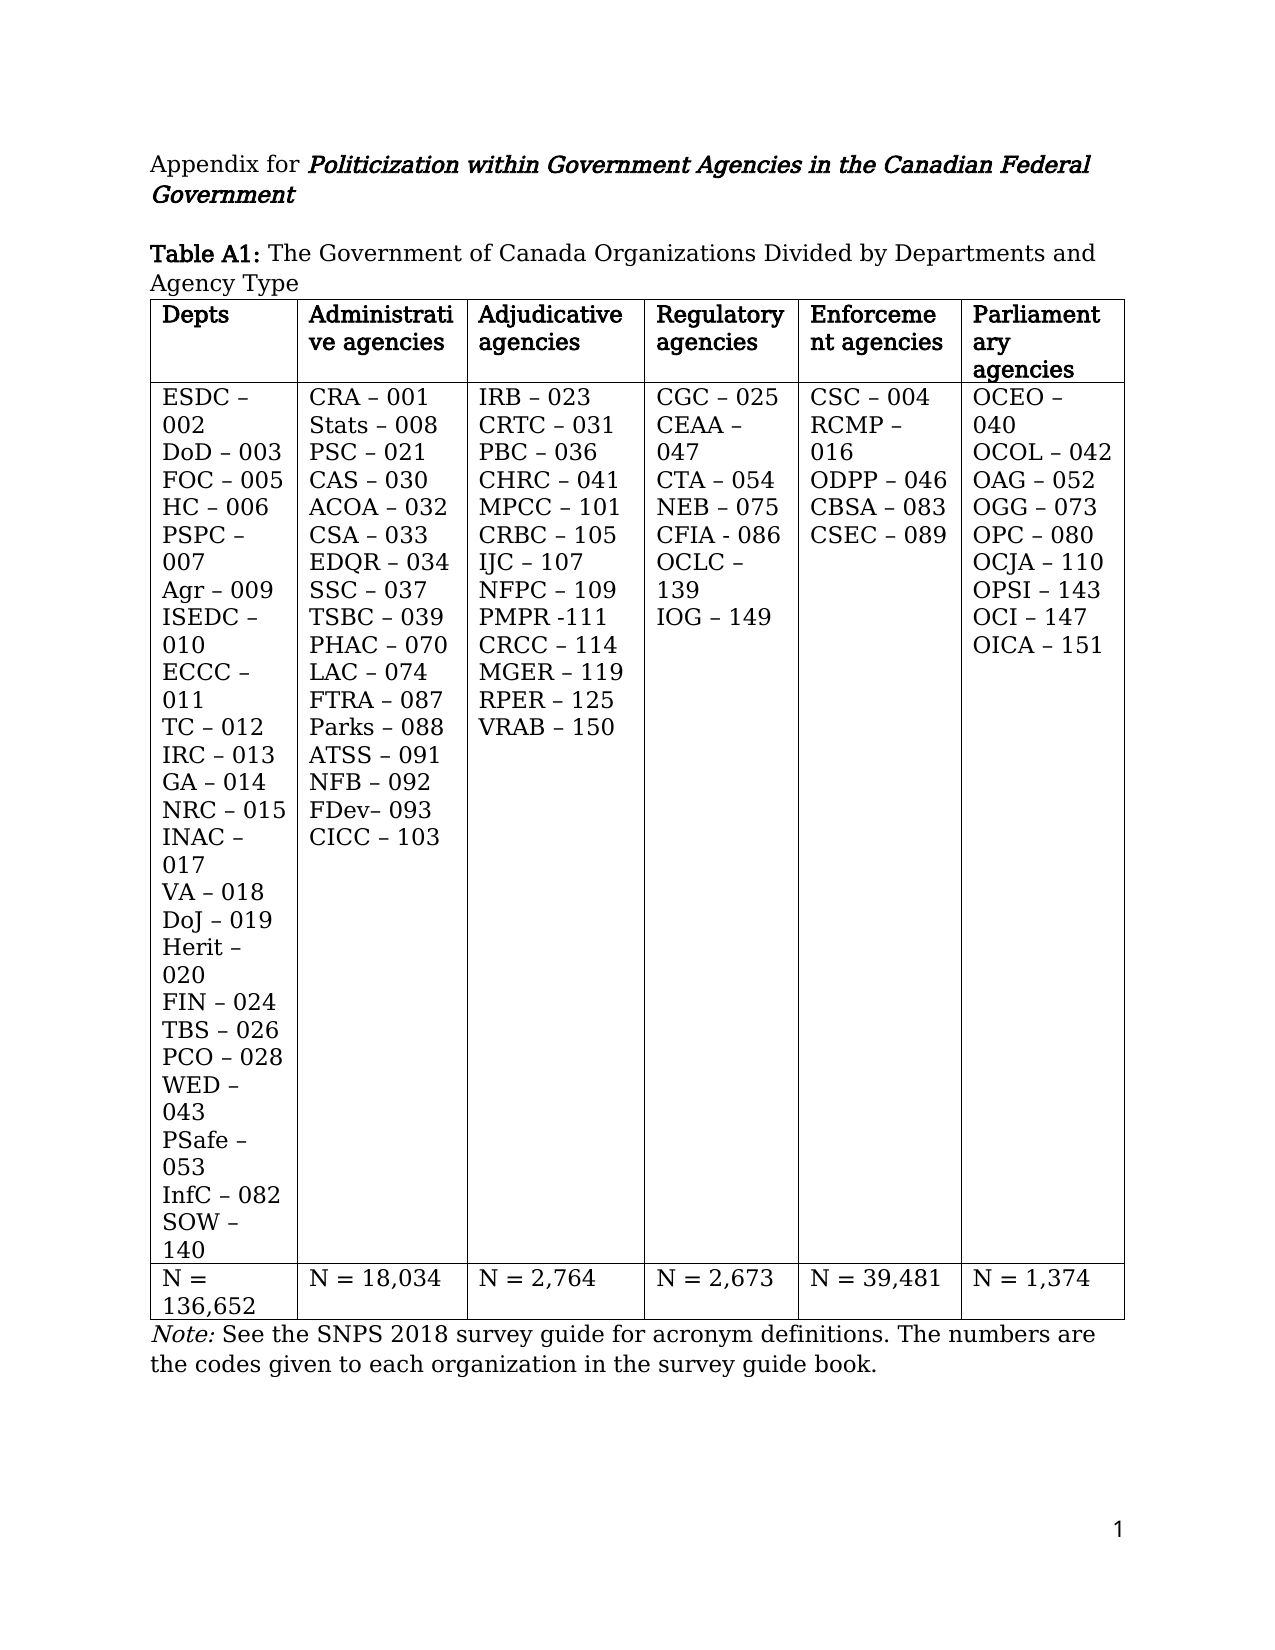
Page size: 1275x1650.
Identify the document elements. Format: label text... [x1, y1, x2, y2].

table_cell CRA – 001 Stats – 008 PSC – 021 CAS – 030 ACOA – 032 CSA – 033 EDQR – 034 SSC – 037 TSBC – 039 PHAC – 070 LAC – 074 FTRA – 087 Parks – 088 ATSS – 091 NFB – 092 FDev– 093 CICC – 103 [298, 383, 467, 1263]
table_cell ESDC – 002 DoD – 003 FOC – 005 HC – 006 PSPC – 007 Agr – 009 ISEDC – 010 ECCC – 011 TC – 012 IRC – 013 GA – 014 NRC – 015 INAC – 017 VA – 018 DoJ – 019 Herit – 020 FIN – 024 TBS – 026 PCO – 028 WED – 043 PSafe – 053 InfC – 082 SOW – 140 [151, 383, 297, 1263]
table_cell CSC – 004 RCMP – 016 ODPP – 046 CBSA – 083 CSEC – 089 [799, 383, 961, 1263]
table_cell N = 39,481 [799, 1264, 961, 1319]
table_header Enforcement agencies [799, 300, 961, 382]
table_cell N = 2,673 [645, 1264, 798, 1319]
table_cell N = 2,764 [468, 1264, 644, 1319]
text Appendix for Politicization within Government Agencies in the Canadian Federal Government [150, 150, 1125, 207]
table_header Parliamentary agencies [962, 300, 1124, 382]
table_cell N = 1,374 [962, 1264, 1124, 1319]
table_cell IRB – 023 CRTC – 031 PBC – 036 CHRC – 041 MPCC – 101 CRBC – 105 IJC – 107 NFPC – 109 PMPR -111 CRCC – 114 MGER – 119 RPER – 125 VRAB – 150 [468, 383, 644, 1263]
table_cell N = 18,034 [298, 1264, 467, 1319]
table_cell N = 136,652 [151, 1264, 297, 1319]
table_header Administrative agencies [298, 300, 467, 382]
text Table A1: The Government of Canada Organizations Divided by Departments and Agency Type [150, 239, 1125, 296]
text Note: See the SNPS 2018 survey guide for acronym definitions. The numbers are the codes given to each organization in the survey guide book. [150, 1320, 1125, 1377]
table_cell CGC – 025 CEAA – 047 CTA – 054 NEB – 075 CFIA - 086 OCLC – 139 IOG – 149 [645, 383, 798, 1263]
table_header Depts [151, 300, 297, 382]
table_header Adjudicative agencies [468, 300, 644, 382]
table_header Regulatory agencies [645, 300, 798, 382]
table_cell OCEO – 040 OCOL – 042 OAG – 052 OGG – 073 OPC – 080 OCJA – 110 OPSI – 143 OCI – 147 OICA – 151 [962, 383, 1124, 1263]
